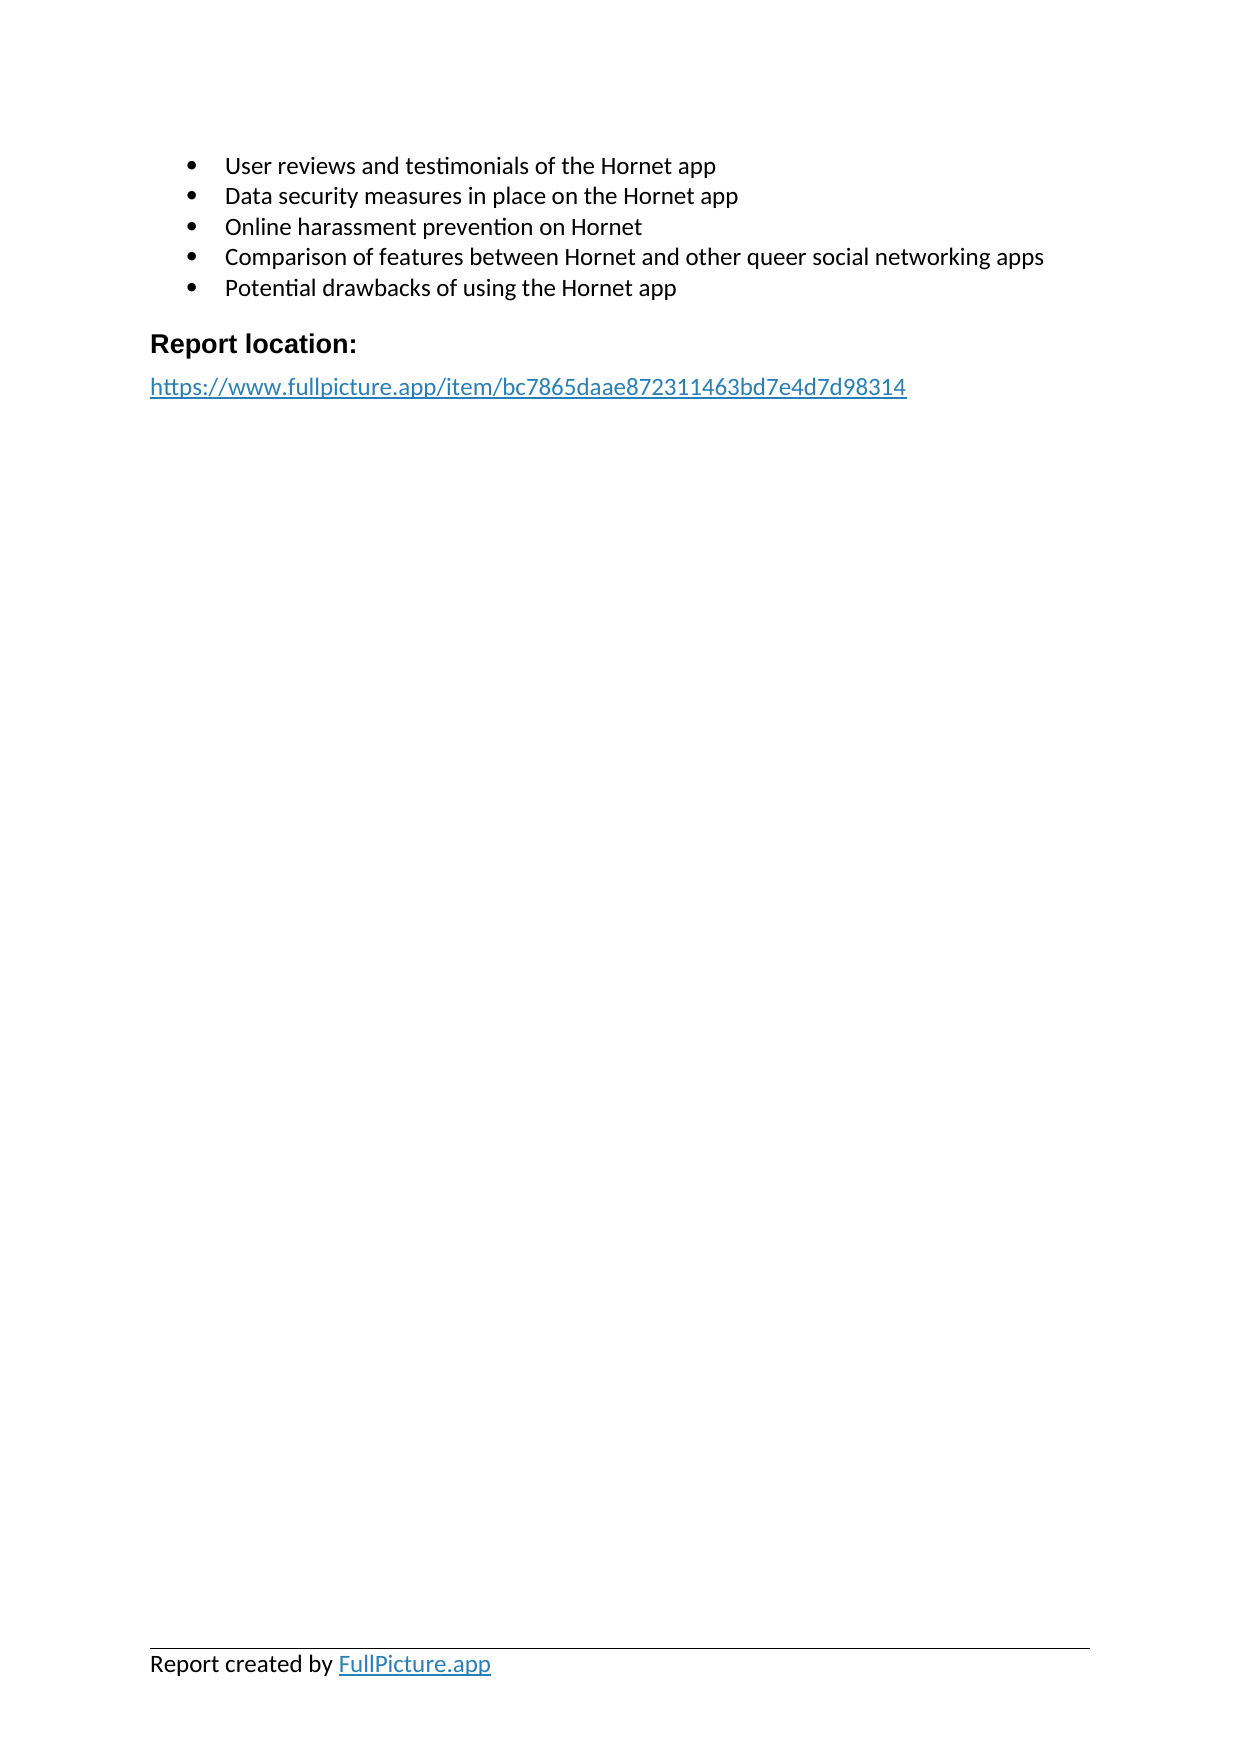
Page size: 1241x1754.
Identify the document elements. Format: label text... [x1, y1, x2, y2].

list Potential drawbacks of using the Hornet app [187, 272, 1090, 303]
text https://www.fullpicture.app/item/bc7865daae872311463bd7e4d7d98314 [150, 371, 1090, 402]
list Data security measures in place on the Hornet app [187, 181, 1090, 211]
subtitle Report location: [150, 328, 1090, 359]
list Online harassment prevention on Hornet [187, 211, 1090, 242]
list Comparison of features between Hornet and other queer social networking apps [187, 242, 1090, 272]
list User reviews and testimonials of the Hornet app [187, 150, 1090, 181]
